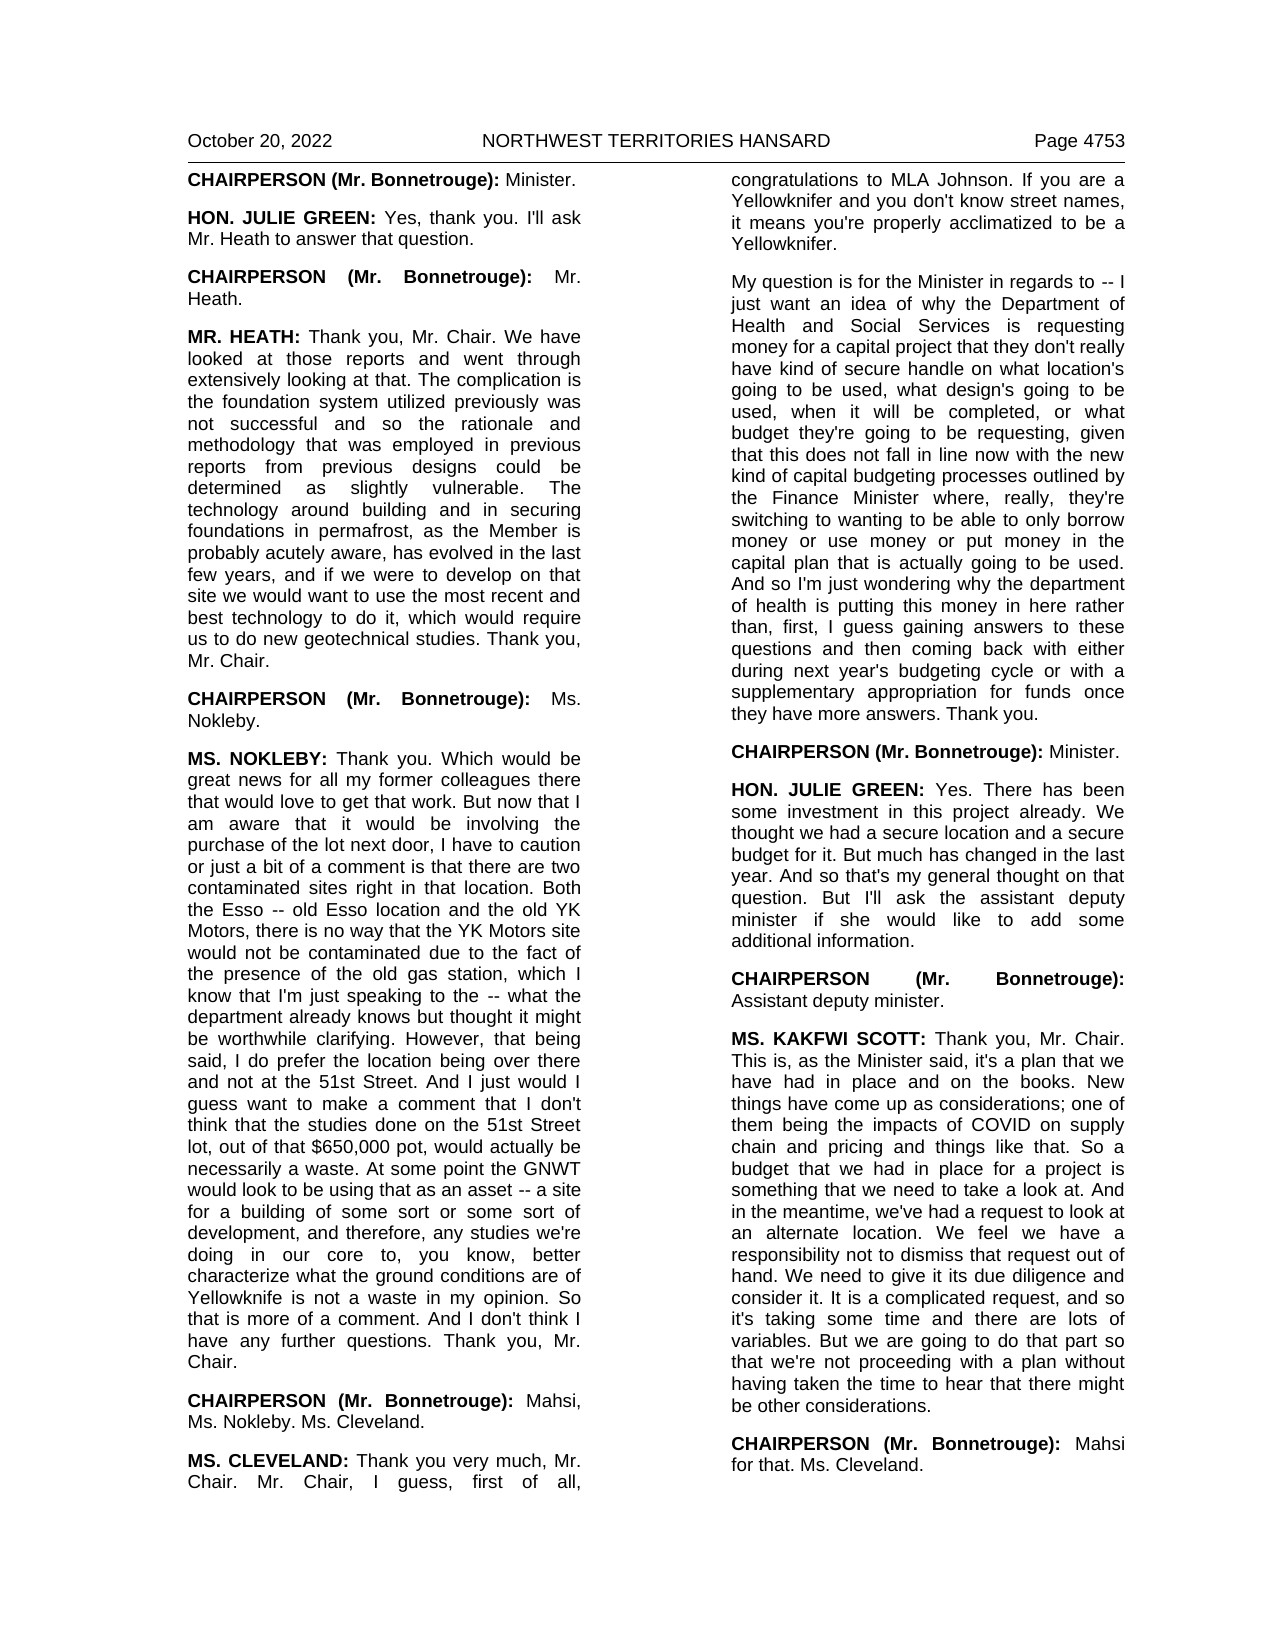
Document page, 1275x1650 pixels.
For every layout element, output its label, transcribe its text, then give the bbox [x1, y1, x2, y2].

text My question is for the Minister in regards to -- I just want an idea of why the Department of Health and Social Services is requesting money for a capital project that they don't really have kind of secure handle on what location's going to be used, what design's going to be used, when it will be completed, or what budget they're going to be requesting, given that this does not fall in line now with the new kind of capital budgeting processes outlined by the Finance Minister where, really, they're switching to wanting to be able to only borrow money or use money or put money in the capital plan that is actually going to be used. And so I'm just wondering why the department of health is putting this money in here rather than, first, I guess gaining answers to these questions and then coming back with either during next year's budgeting cycle or with a supplementary appropriation for funds once they have more answers. Thank you. [731, 271, 1125, 724]
text MS. CLEVELAND: Thank you very much, Mr. Chair. Mr. Chair, I guess, first of all, congratulations to MLA Johnson. If you are a Yellowknifer and you don't know street names, it means you're properly acclimatized to be a Yellowknifer. [187, 1449, 581, 1492]
text CHAIRPERSON (Mr. Bonnetrouge): Ms. Nokleby. [187, 688, 581, 731]
text MS. NOKLEBY: Thank you. Which would be great news for all my former colleagues there that would love to get that work. But now that I am aware that it would be involving the purchase of the lot next door, I have to caution or just a bit of a comment is that there are two contaminated sites right in that location. Both the Esso -- old Esso location and the old YK Motors, there is no way that the YK Motors site would not be contaminated due to the fact of the presence of the old gas station, which I know that I'm just speaking to the -- what the department already knows but thought it might be worthwhile clarifying. However, that being said, I do prefer the location being over there and not at the 51st Street. And I just would I guess want to make a comment that I don't think that the studies done on the 51st Street lot, out of that $650,000 pot, would actually be necessarily a waste. At some point the GNWT would look to be using that as an asset -- a site for a building of some sort or some sort of development, and therefore, any studies we're doing in our core to, you know, better characterize what the ground conditions are of Yellowknife is not a waste in my opinion. So that is more of a comment. And I don't think I have any further questions. Thank you, Mr. Chair. [187, 748, 581, 1373]
text MS. CLEVELAND: Thank you very much, Mr. Chair. Mr. Chair, I guess, first of all, congratulations to MLA Johnson. If you are a Yellowknifer and you don't know street names, it means you're properly acclimatized to be a Yellowknifer. [731, 168, 1125, 254]
text HON. JULIE GREEN: Yes, thank you. I'll ask Mr. Heath to answer that question. [187, 207, 581, 250]
text CHAIRPERSON (Mr. Bonnetrouge): Mahsi for that. Ms. Cleveland. [731, 1433, 1125, 1476]
text MR. HEATH: Thank you, Mr. Chair. We have looked at those reports and went through extensively looking at that. The complication is the foundation system utilized previously was not successful and so the rationale and methodology that was employed in previous reports from previous designs could be determined as slightly vulnerable. The technology around building and in securing foundations in permafrost, as the Member is probably acutely aware, has evolved in the last few years, and if we were to develop on that site we would want to use the most recent and best technology to do it, which would require us to do new geotechnical studies. Thank you, Mr. Chair. [187, 326, 581, 671]
text CHAIRPERSON (Mr. Bonnetrouge): Mahsi, Ms. Nokleby. Ms. Cleveland. [187, 1389, 581, 1433]
text CHAIRPERSON (Mr. Bonnetrouge): Minister. [187, 168, 581, 190]
text CHAIRPERSON (Mr. Bonnetrouge): Assistant deputy minister. [731, 968, 1125, 1011]
text MS. KAKFWI SCOTT: Thank you, Mr. Chair. This is, as the Minister said, it's a plan that we have had in place and on the books. New things have come up as considerations; one of them being the impacts of COVID on supply chain and pricing and things like that. So a budget that we had in place for a project is something that we need to take a look at. And in the meantime, we've had a request to look at an alternate location. We feel we have a responsibility not to dismiss that request out of hand. We need to give it its due diligence and consider it. It is a complicated request, and so it's taking some time and there are lots of variables. But we are going to do that part so that we're not proceeding with a plan without having taken the time to hear that there might be other considerations. [731, 1028, 1125, 1416]
text CHAIRPERSON (Mr. Bonnetrouge): Minister. [731, 741, 1125, 762]
text CHAIRPERSON (Mr. Bonnetrouge): Mr. Heath. [187, 266, 581, 309]
text HON. JULIE GREEN: Yes. There has been some investment in this project already. We thought we had a secure location and a secure budget for it. But much has changed in the last year. And so that's my general thought on that question. But I'll ask the assistant deputy minister if she would like to add some additional information. [731, 779, 1125, 951]
